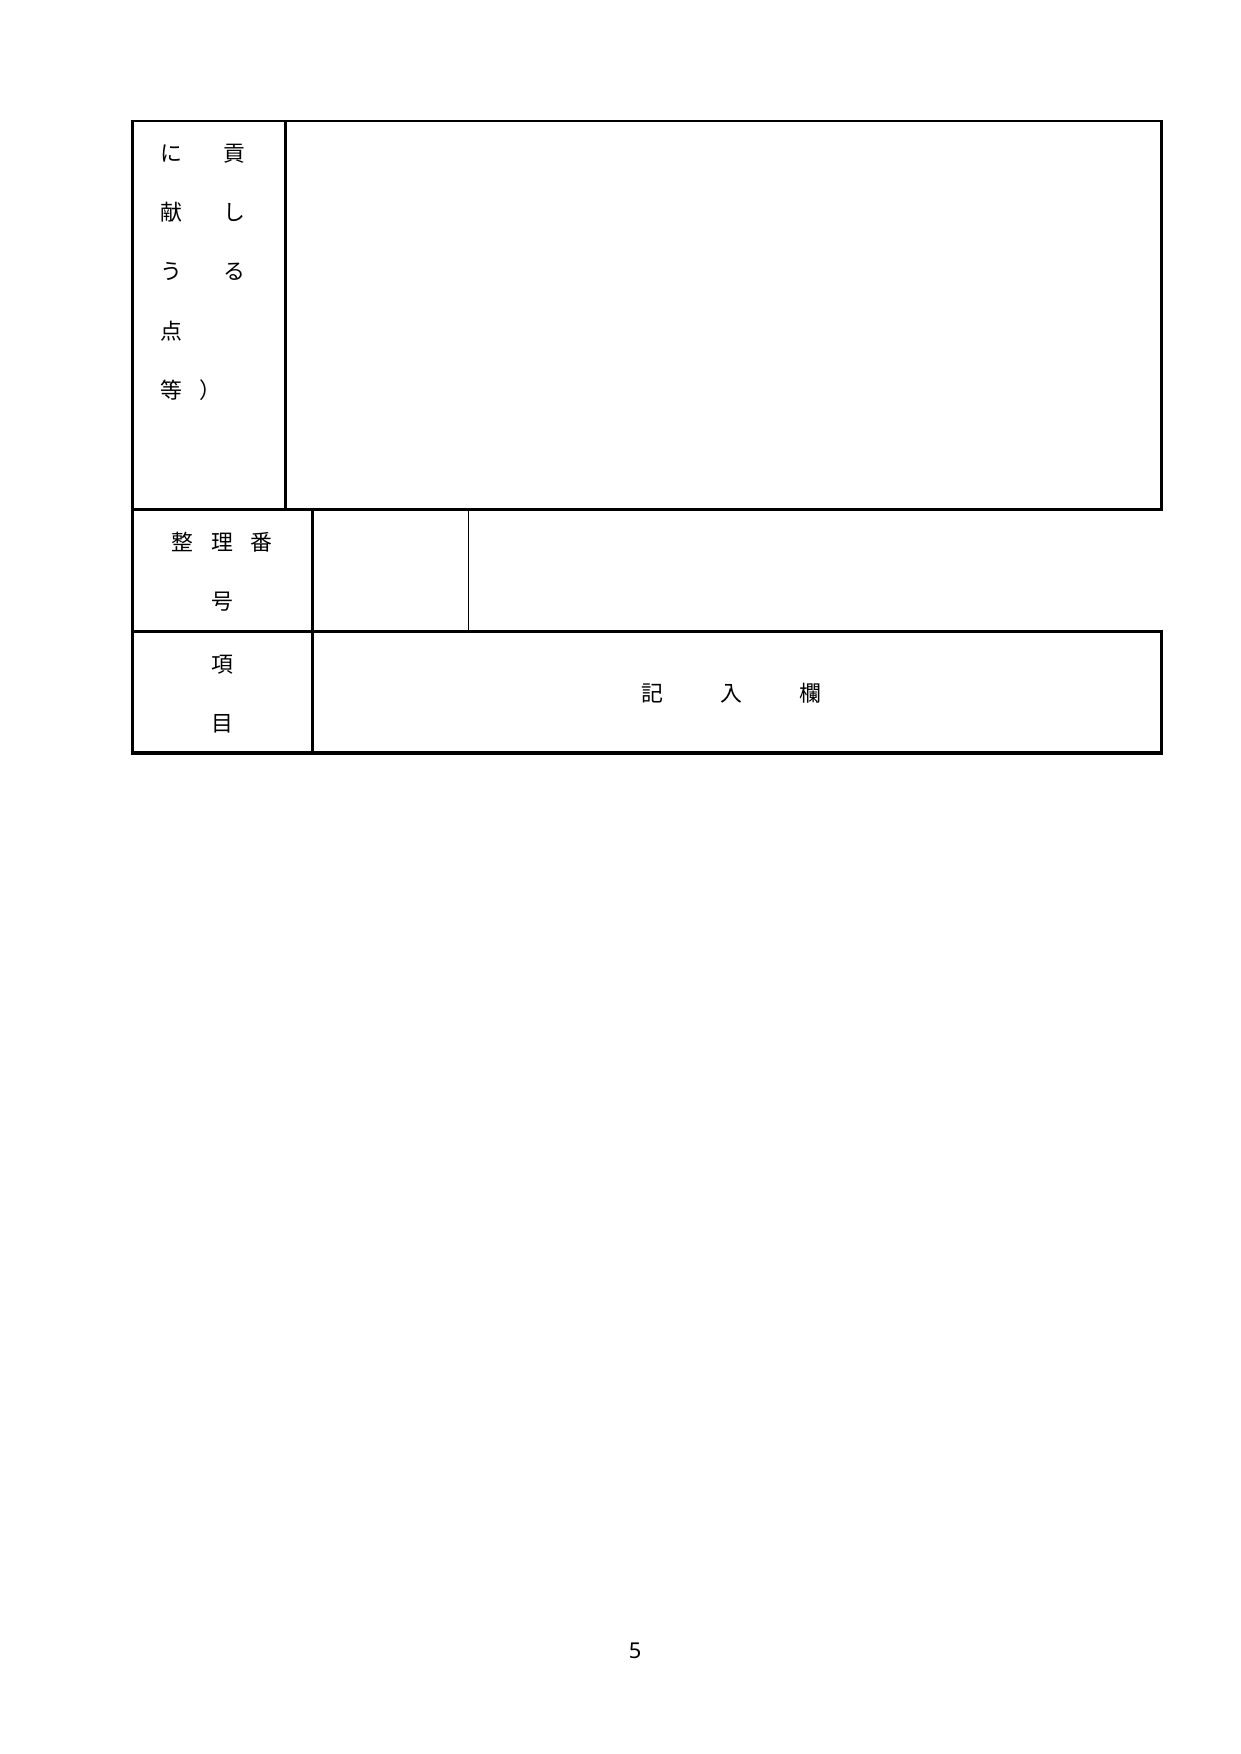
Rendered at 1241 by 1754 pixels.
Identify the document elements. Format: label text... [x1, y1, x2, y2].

table_cell [287, 122, 1160, 508]
table_cell 記 入 欄 [314, 633, 1160, 751]
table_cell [134, 122, 284, 508]
table_cell 整理番号 [134, 511, 311, 629]
table_cell [469, 511, 1161, 629]
table_cell [314, 511, 468, 629]
table_cell 項 目 [134, 633, 311, 751]
